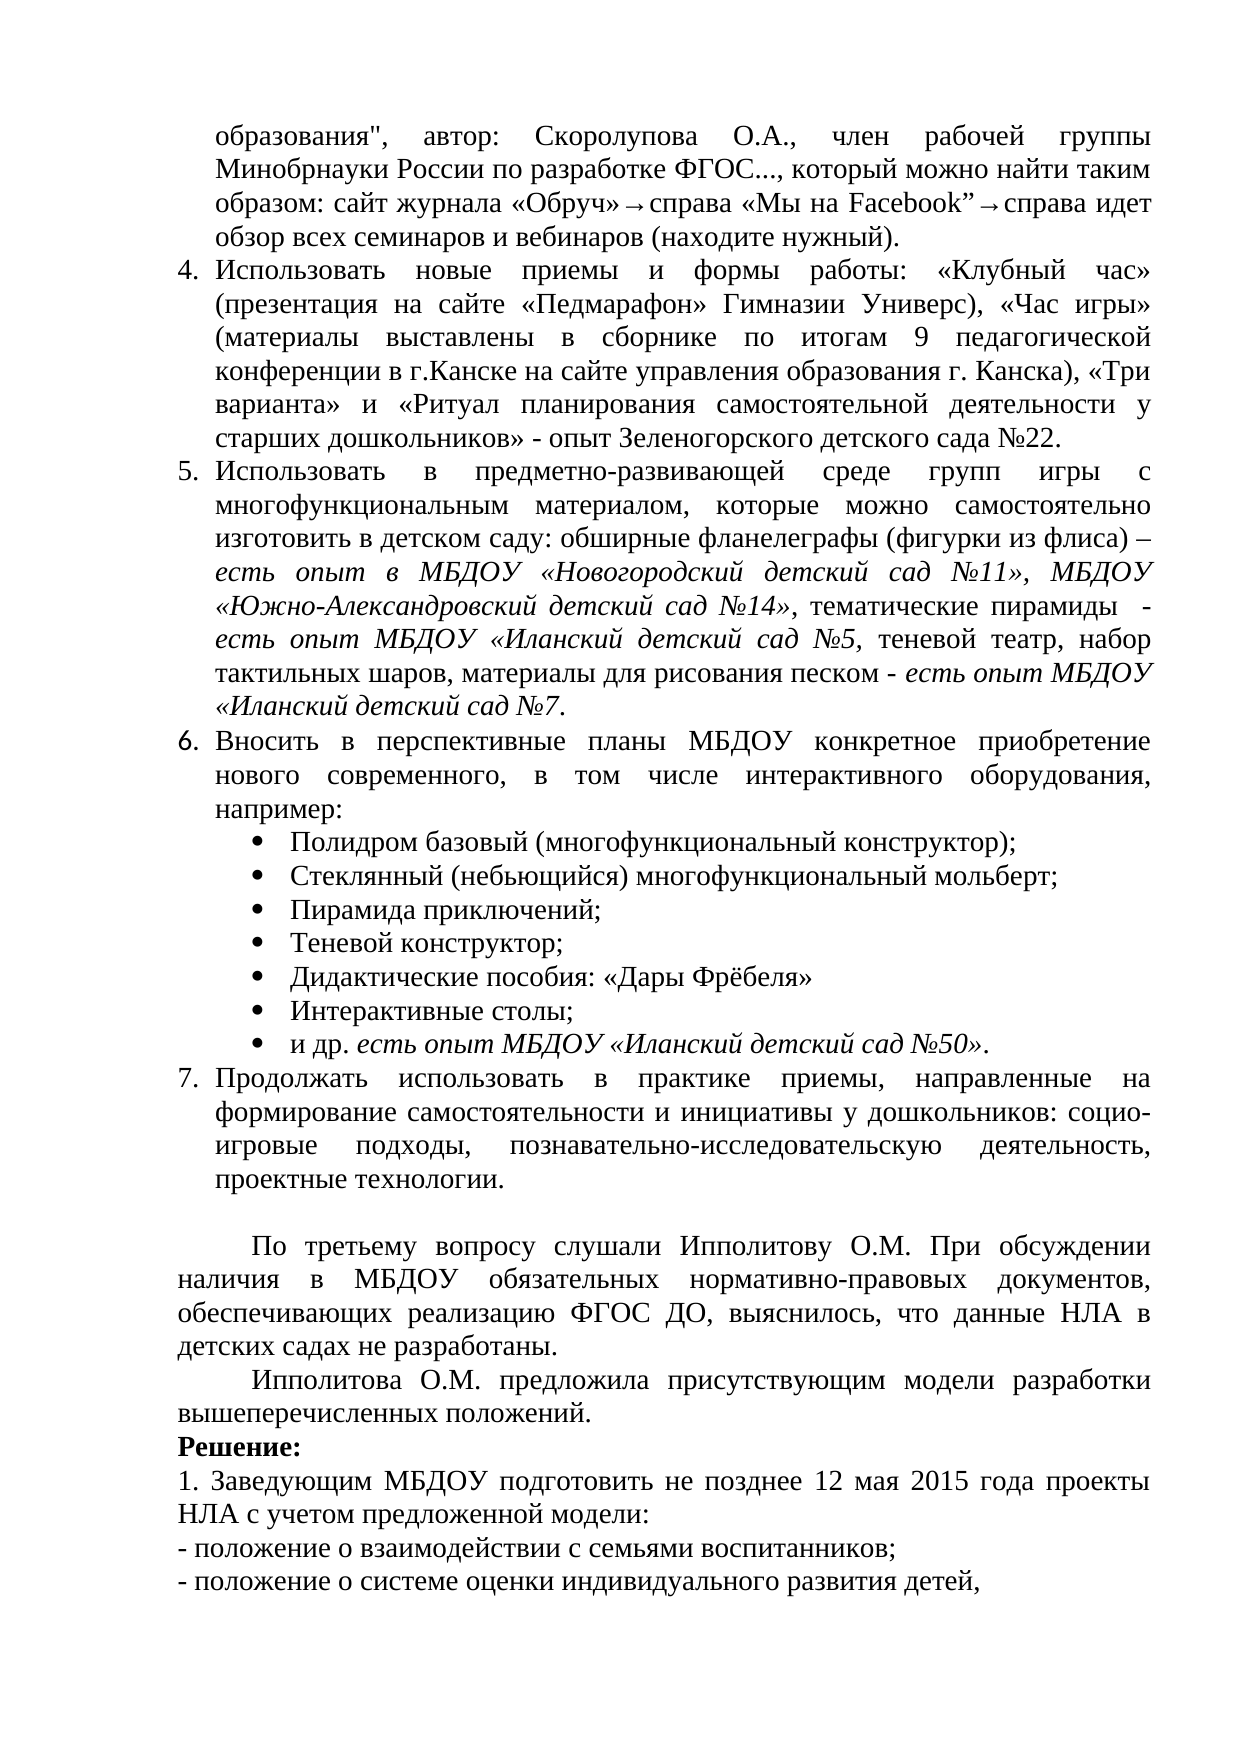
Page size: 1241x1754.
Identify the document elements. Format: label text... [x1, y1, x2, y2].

list Теневой конструктор; [252, 926, 1152, 959]
list Стеклянный (небьющийся) многофункциональный мольберт; [252, 858, 1152, 892]
list и др. есть опыт МБДОУ «Иланский детский сад №50». [252, 1026, 1152, 1060]
list Пирамида приключений; [252, 892, 1152, 926]
list Использовать в предметно-развивающей среде групп игры с многофункциональным материалом, которые можно самостоятельно изготовить в детском саду: обширные фланелеграфы (фигурки из флиса) – есть опыт в МБДОУ «Новогородский детский сад №11», МБДОУ «Южно-Александровский детский сад №14», тематические пирамиды - есть опыт МБДОУ «Иланский детский сад №5, теневой театр, набор тактильных шаров, материалы для рисования песком - есть опыт МБДОУ «Иланский детский сад №7. [177, 453, 1152, 722]
list Полидром базовый (многофункциональный конструктор); [252, 824, 1152, 858]
list Продолжать использовать в практике приемы, направленные на формирование самостоятельности и инициативы у дошкольников: социо-игровые подходы, познавательно-исследовательскую деятельность, проектные технологии. [177, 1060, 1152, 1194]
text - положение о взаимодействии с семьями воспитанников; [177, 1530, 1152, 1563]
list Использовать новые приемы и формы работы: «Клубный час» (презентация на сайте «Педмарафон» Гимназии Универс), «Час игры» (материалы выставлены в сборнике по итогам 9 педагогической конференции в г.Канске на сайте управления образования г. Канска), «Три варианта» и «Ритуал планирования самостоятельной деятельности у старших дошкольников» - опыт Зеленогорского детского сада №22. [177, 252, 1152, 453]
list Ипполитова О.М. предложила присутствующим модели разработки вышеперечисленных положений. [177, 1362, 1152, 1429]
list 1. Заведующим МБДОУ подготовить не позднее 12 мая 2015 года проекты НЛА с учетом предложенной модели: [177, 1463, 1152, 1530]
text По третьему вопросу слушали Ипполитову О.М. При обсуждении наличия в МБДОУ обязательных нормативно-правовых документов, обеспечивающих реализацию ФГОС ДО, выяснилось, что данные НЛА в детских садах не разработаны. [177, 1228, 1152, 1362]
list Решение: [177, 1429, 1152, 1463]
list - положение о системе оценки индивидуального развития детей, [177, 1563, 1152, 1597]
list Интерактивные столы; [252, 993, 1152, 1026]
list Вносить в перспективные планы МБДОУ конкретное приобретение нового современного, в том числе интерактивного оборудования, например: [177, 722, 1152, 824]
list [177, 118, 1152, 252]
list Дидактические пособия: «Дары Фрёбеля» [252, 959, 1152, 993]
